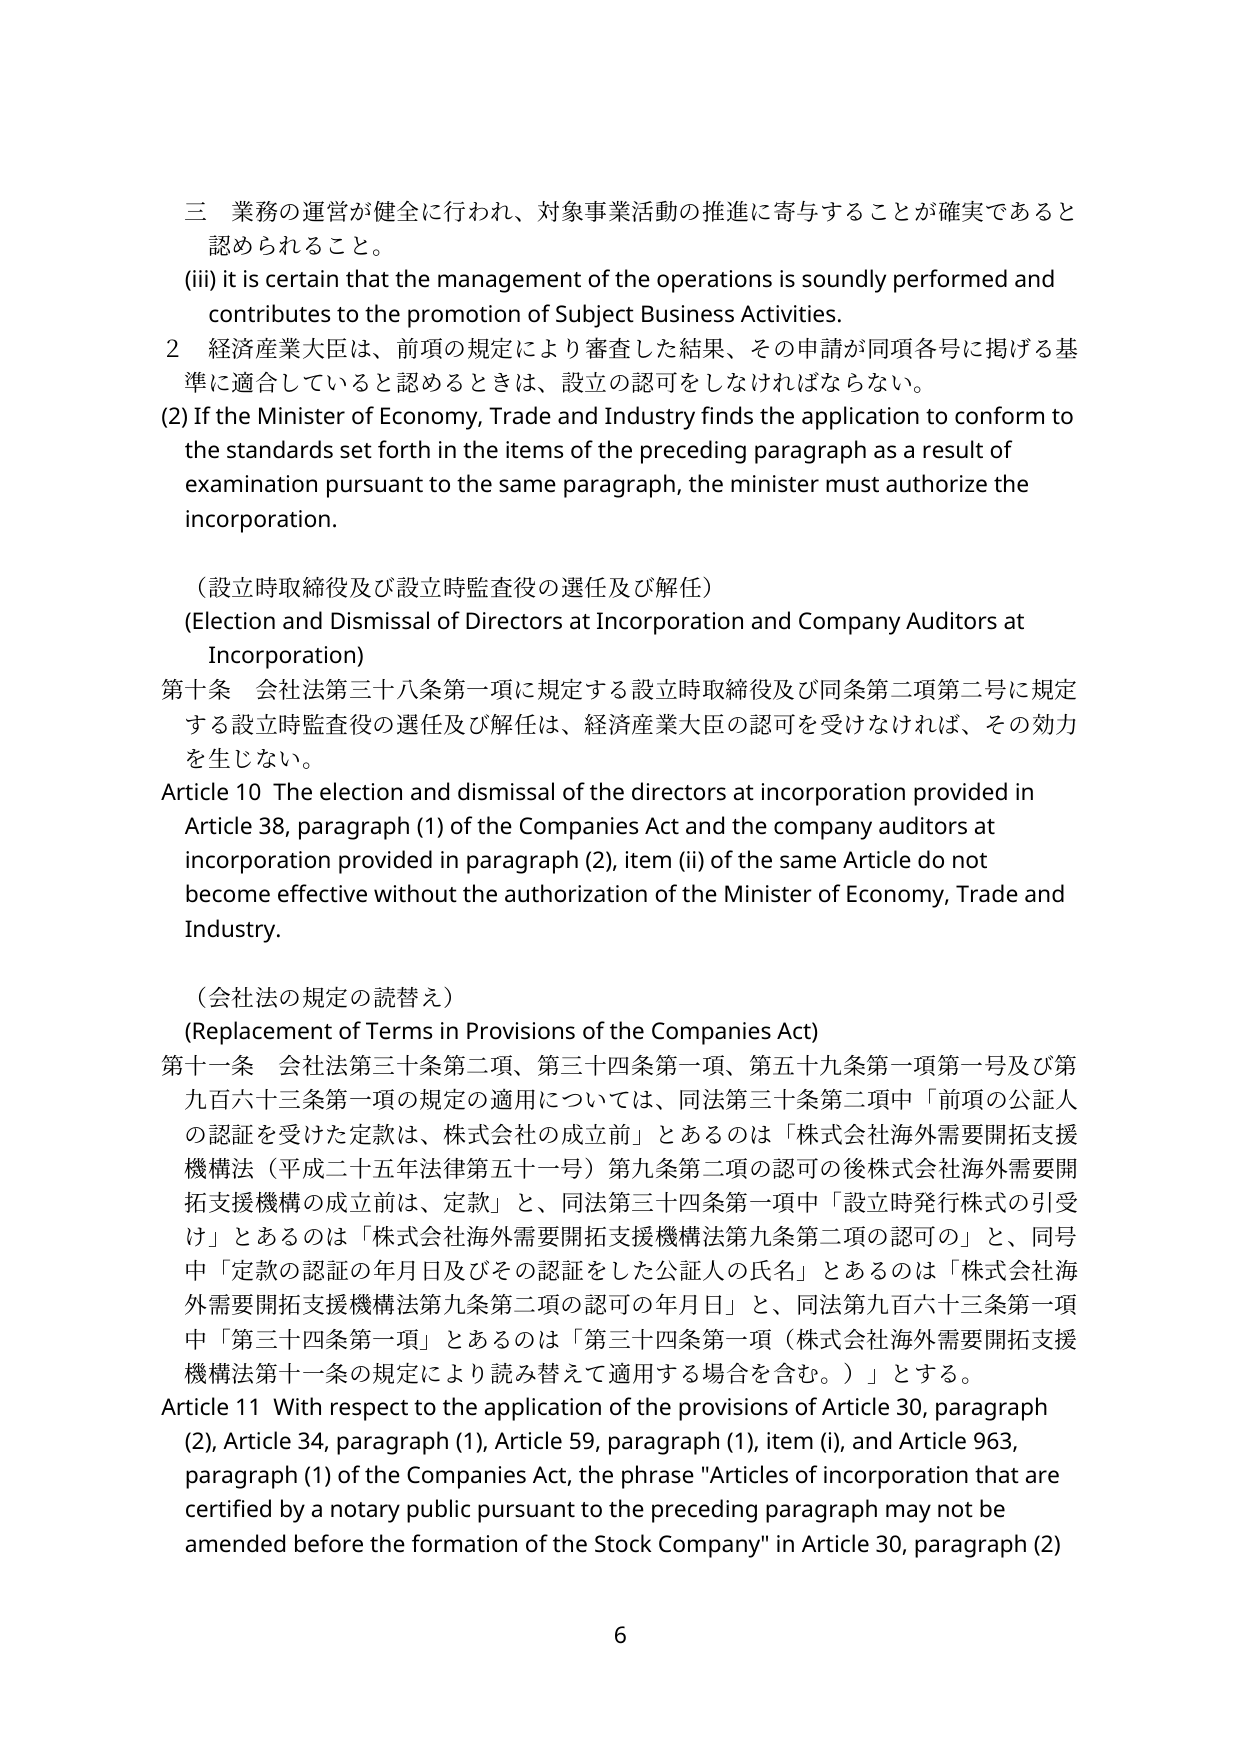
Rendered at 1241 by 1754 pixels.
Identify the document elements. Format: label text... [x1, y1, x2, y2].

text 第十条 会社法第三十八条第一項に規定する設立時取締役及び同条第二項第二号に規定する設立時監査役の選任及び解任は、経済産業大臣の認可を受けなければ、その効力を生じない。 [161, 672, 1079, 774]
text （設立時取締役及び設立時監査役の選任及び解任） [184, 569, 1079, 604]
text Article 10 The election and dismissal of the directors at incorporation provided in Article 38, paragraph (1) of the Companies Act and the company auditors at incorporation provided in paragraph (2), item (ii) of the same Article do not become effective without the authorization of the Minister of Economy, Trade and Industry. [161, 774, 1079, 945]
text ２ 経済産業大臣は、前項の規定により審査した結果、その申請が同項各号に掲げる基準に適合していると認めるときは、設立の認可をしなければならない。 [161, 330, 1079, 399]
text (2) If the Minister of Economy, Trade and Industry finds the application to conform to the standards set forth in the items of the preceding paragraph as a result of examination pursuant to the same paragraph, the minister must authorize the incorporation. [161, 399, 1079, 535]
text 三 業務の運営が健全に行われ、対象事業活動の推進に寄与することが確実であると認められること。 [184, 194, 1079, 262]
text (iii) it is certain that the management of the operations is soundly performed and contributes to the promotion of Subject Business Activities. [184, 262, 1079, 330]
text (Replacement of Terms in Provisions of the Companies Act) [184, 1014, 1079, 1048]
text （会社法の規定の読替え） [184, 979, 1079, 1014]
text 第十一条 会社法第三十条第二項、第三十四条第一項、第五十九条第一項第一号及び第九百六十三条第一項の規定の適用については、同法第三十条第二項中「前項の公証人の認証を受けた定款は、株式会社の成立前」とあるのは「株式会社海外需要開拓支援機構法（平成二十五年法律第五十一号）第九条第二項の認可の後株式会社海外需要開拓支援機構の成立前は、定款」と、同法第三十四条第一項中「設立時発行株式の引受け」とあるのは「株式会社海外需要開拓支援機構法第九条第二項の認可の」と、同号中「定款の認証の年月日及びその認証をした公証人の氏名」とあるのは「株式会社海外需要開拓支援機構法第九条第二項の認可の年月日」と、同法第九百六十三条第一項中「第三十四条第一項」とあるのは「第三十四条第一項（株式会社海外需要開拓支援機構法第十一条の規定により読み替えて適用する場合を含む。）」とする。 [161, 1048, 1079, 1389]
text (Election and Dismissal of Directors at Incorporation and Company Auditors at Incorporation) [184, 604, 1079, 672]
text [161, 1389, 1079, 1560]
